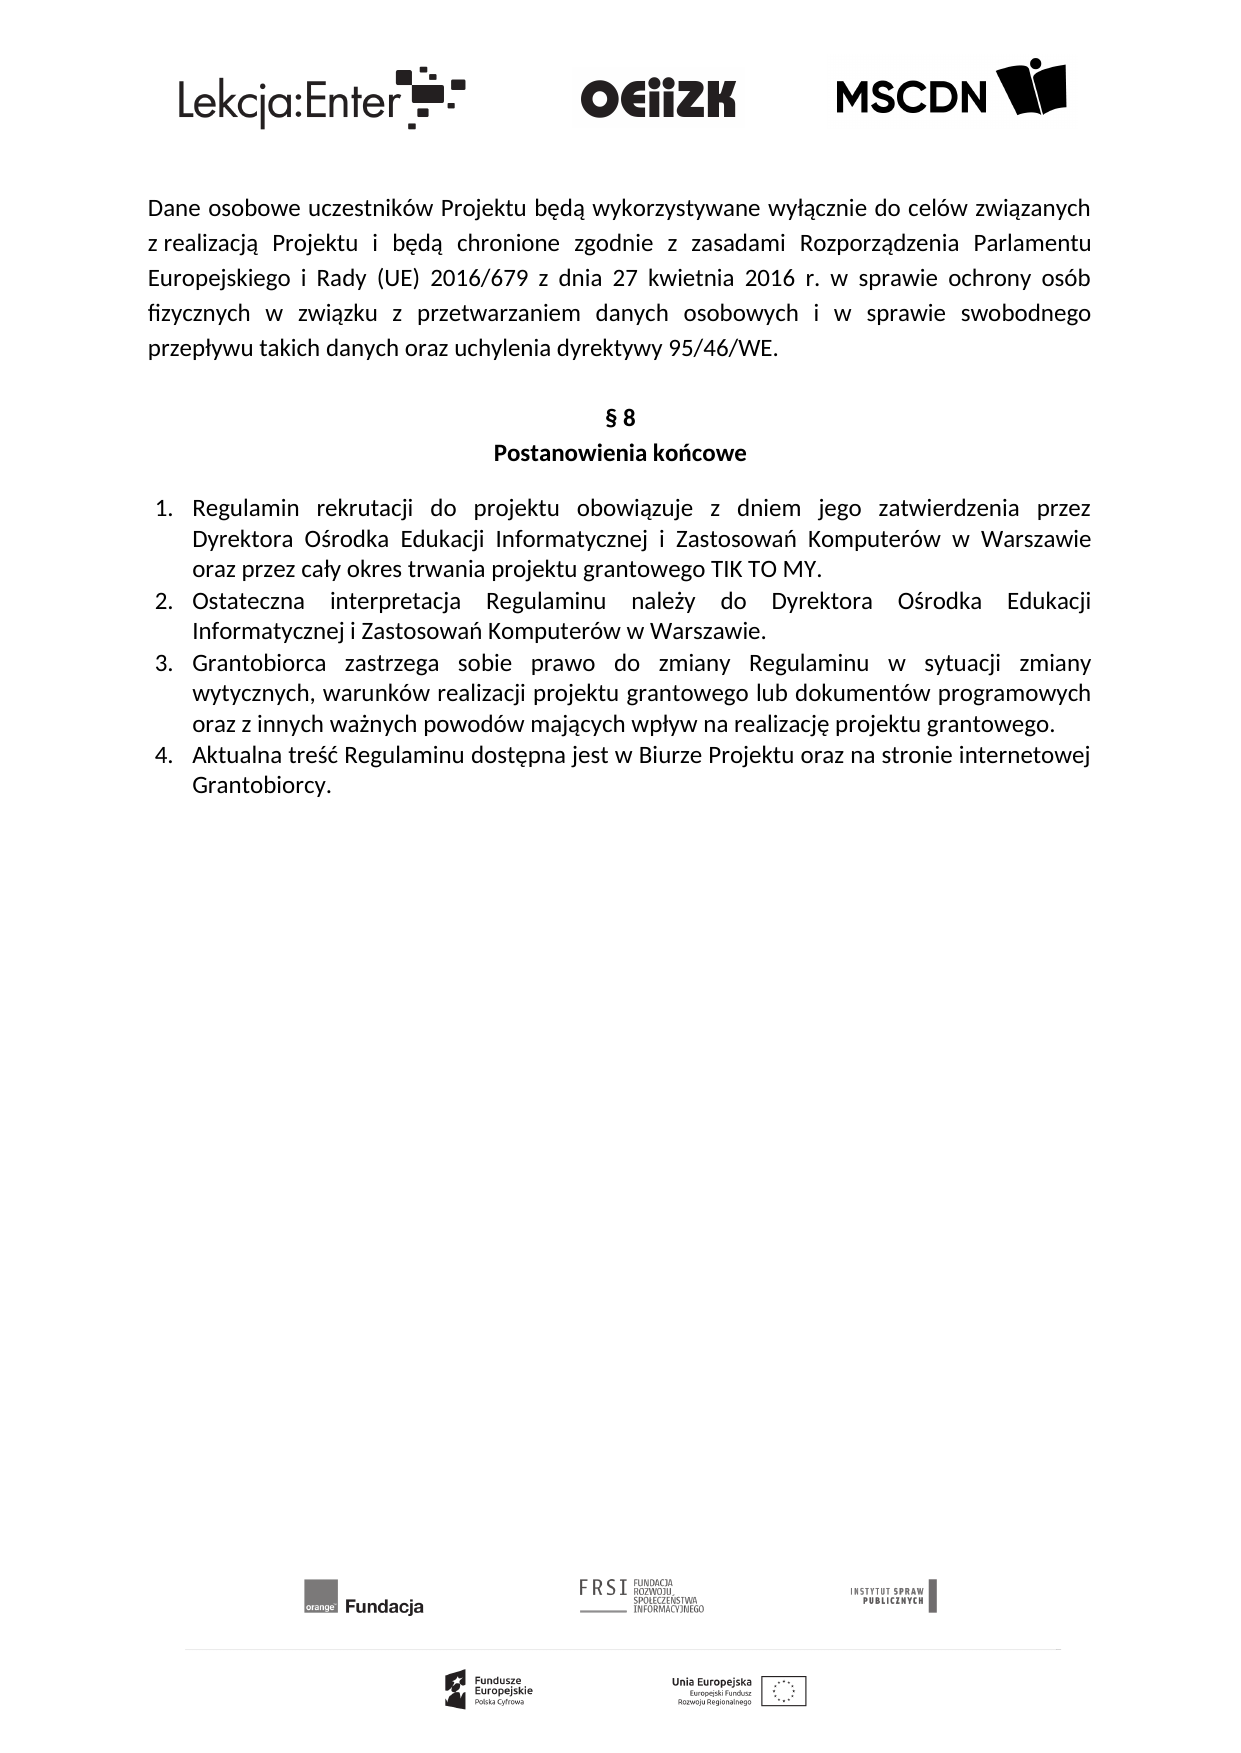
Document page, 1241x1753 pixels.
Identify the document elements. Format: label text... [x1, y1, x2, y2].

list Regulamin rekrutacji do projektu obowiązuje z dniem jego zatwierdzenia przez Dyrektora Ośrodka Edukacji Informatycznej i Zastosowań Komputerów w Warszawie oraz przez cały okres trwania projektu grantowego TIK TO MY. [154, 492, 1092, 584]
picture [826, 54, 1079, 129]
list Grantobiorca zastrzega sobie prawo do zmiany Regulaminu w sytuacji zmiany wytycznych, warunków realizacji projektu grantowego lub dokumentów programowych oraz z innych ważnych powodów mających wpływ na realizację projektu grantowego. [154, 647, 1092, 738]
picture [147, 55, 481, 144]
list Postanowienia końcowe [148, 437, 1092, 467]
list Dane osobowe uczestników Projektu będą wykorzystywane wyłącznie do celów związanych z realizacją Projektu i będą chronione zgodnie z zasadami Rozporządzenia Parlamentu Europejskiego i Rady (UE) 2016/679 z dnia 27 kwietnia 2016 r. w sprawie ochrony osób fizycznych w związku z przetwarzaniem danych osobowych i w sprawie swobodnego przepływu takich danych oraz uchylenia dyrektywy 95/46/WE. [148, 192, 1092, 362]
list § 8 [148, 402, 1092, 432]
list Aktualna treść Regulaminu dostępna jest w Biurze Projektu oraz na stronie internetowej Grantobiorcy. [154, 739, 1092, 800]
picture [571, 67, 746, 128]
picture [148, 1559, 1093, 1735]
list Ostateczna interpretacja Regulaminu należy do Dyrektora Ośrodka Edukacji Informatycznej i Zastosowań Komputerów w Warszawie. [154, 585, 1092, 646]
